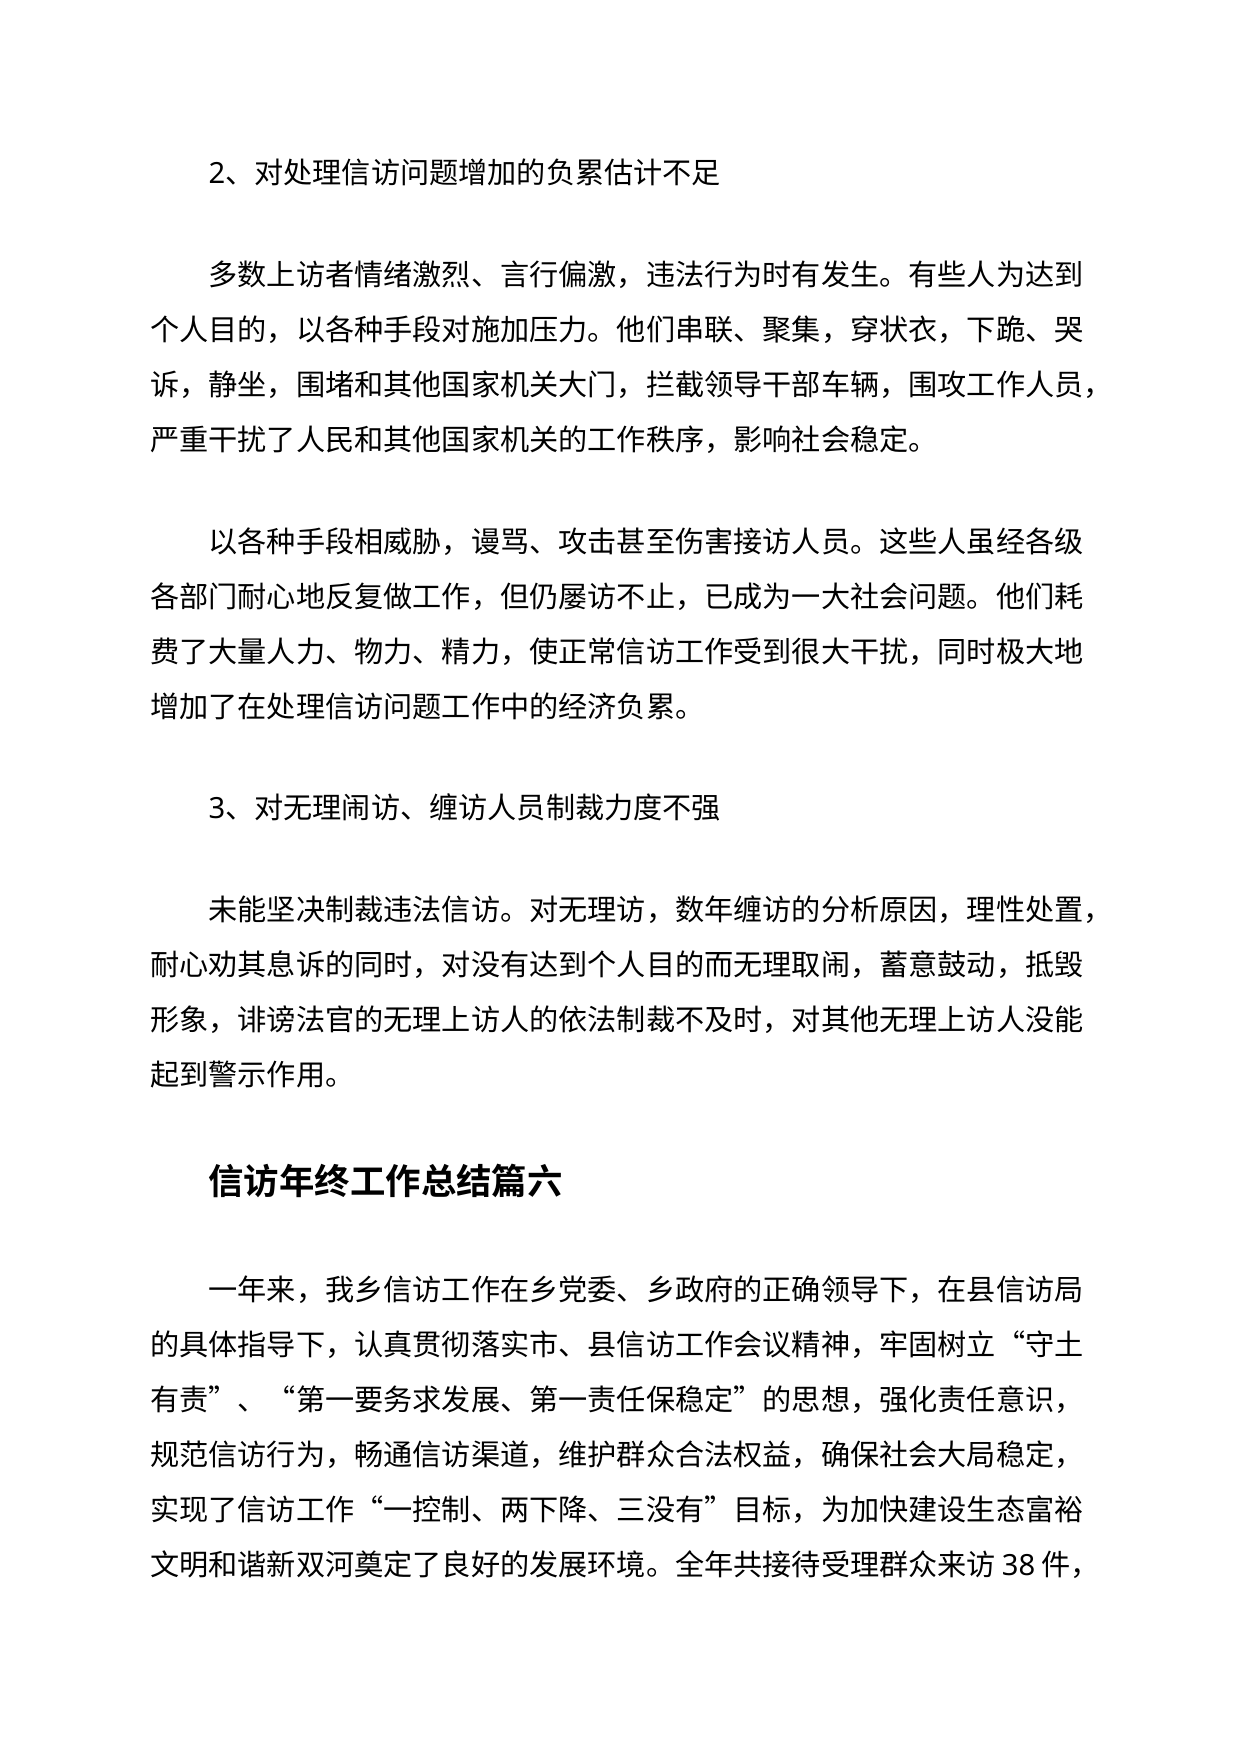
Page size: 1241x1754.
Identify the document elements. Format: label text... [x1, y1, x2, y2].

text 信访年终工作总结篇六 [150, 1153, 1090, 1204]
text 3、对无理闹访、缠访人员制裁力度不强 [150, 785, 1090, 827]
text 以各种手段相威胁，谩骂、攻击甚至伤害接访人员。这些人虽经各级各部门耐心地反复做工作，但仍屡访不止，已成为一大社会问题。他们耗费了大量人力、物力、精力，使正常信访工作受到很大干扰，同时极大地增加了在处理信访问题工作中的经济负累。 [150, 518, 1090, 725]
text 未能坚决制裁违法信访。对无理访，数年缠访的分析原因，理性处置，耐心劝其息诉的同时，对没有达到个人目的而无理取闹，蓄意鼓动，抵毁形象，诽谤法官的无理上访人的依法制裁不及时，对其他无理上访人没能起到警示作用。 [150, 887, 1090, 1094]
text 2、对处理信访问题增加的负累估计不足 [150, 150, 1090, 192]
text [150, 1267, 1090, 1584]
text 多数上访者情绪激烈、言行偏激，违法行为时有发生。有些人为达到个人目的，以各种手段对施加压力。他们串联、聚集，穿状衣，下跪、哭诉，静坐，围堵和其他国家机关大门，拦截领导干部车辆，围攻工作人员，严重干扰了人民和其他国家机关的工作秩序，影响社会稳定。 [150, 252, 1090, 459]
